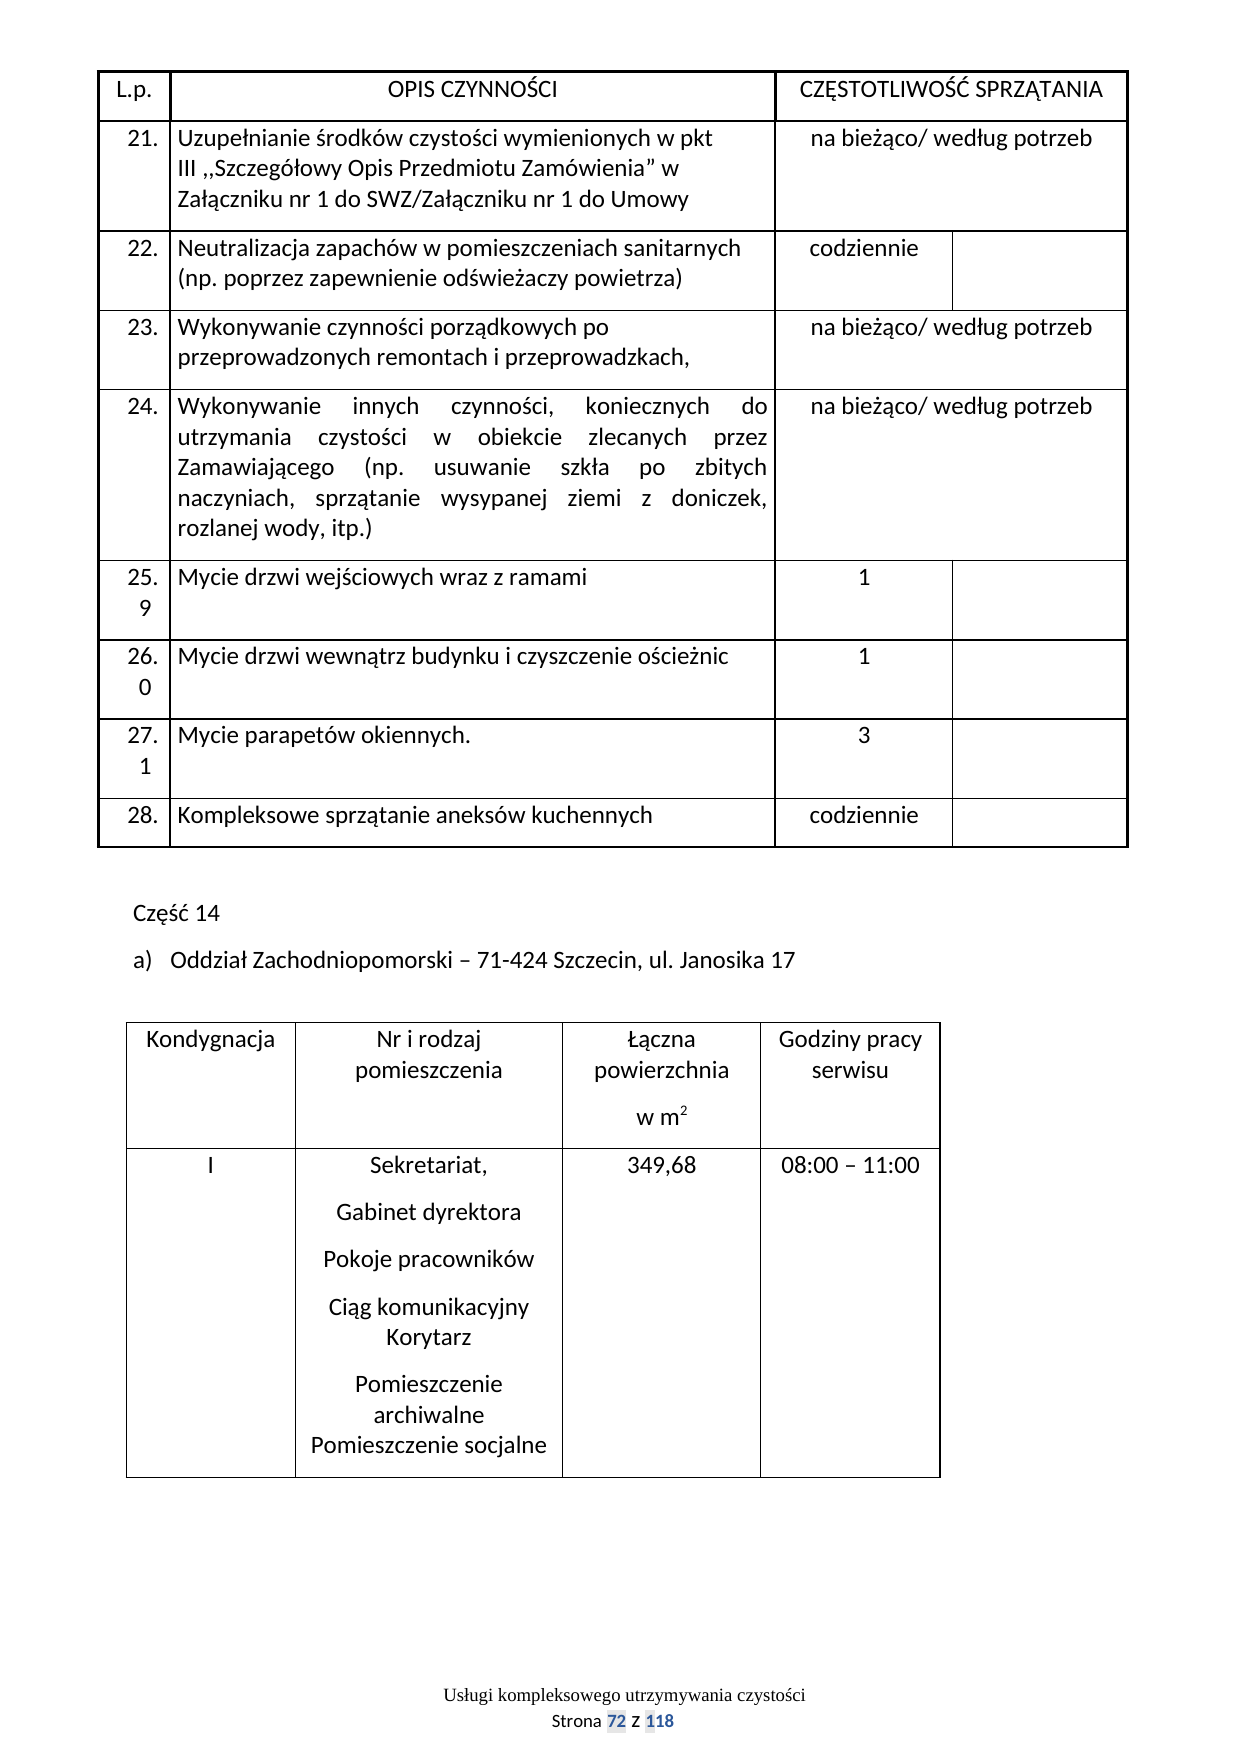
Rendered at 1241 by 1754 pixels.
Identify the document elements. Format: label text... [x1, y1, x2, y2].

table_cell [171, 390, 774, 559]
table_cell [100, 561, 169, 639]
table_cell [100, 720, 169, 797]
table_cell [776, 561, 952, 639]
list Oddział Zachodniopomorski – 71-424 Szczecin, ul. Janosika 17 [133, 944, 1093, 975]
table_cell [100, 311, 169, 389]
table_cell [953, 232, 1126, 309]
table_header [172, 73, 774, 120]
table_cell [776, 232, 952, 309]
text Część 14 [133, 897, 1093, 928]
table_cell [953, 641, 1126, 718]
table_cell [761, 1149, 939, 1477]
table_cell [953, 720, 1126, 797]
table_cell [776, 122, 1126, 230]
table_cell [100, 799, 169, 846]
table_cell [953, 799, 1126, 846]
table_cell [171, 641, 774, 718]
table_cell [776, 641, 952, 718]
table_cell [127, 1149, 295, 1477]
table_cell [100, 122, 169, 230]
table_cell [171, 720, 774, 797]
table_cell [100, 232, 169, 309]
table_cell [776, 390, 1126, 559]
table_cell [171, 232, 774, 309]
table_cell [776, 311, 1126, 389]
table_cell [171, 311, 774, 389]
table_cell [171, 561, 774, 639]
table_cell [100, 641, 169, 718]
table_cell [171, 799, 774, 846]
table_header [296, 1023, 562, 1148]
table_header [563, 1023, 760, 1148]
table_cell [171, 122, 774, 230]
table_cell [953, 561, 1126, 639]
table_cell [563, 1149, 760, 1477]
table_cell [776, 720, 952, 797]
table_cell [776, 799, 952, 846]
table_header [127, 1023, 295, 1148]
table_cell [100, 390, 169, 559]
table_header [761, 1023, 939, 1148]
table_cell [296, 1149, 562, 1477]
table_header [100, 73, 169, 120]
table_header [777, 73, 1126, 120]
